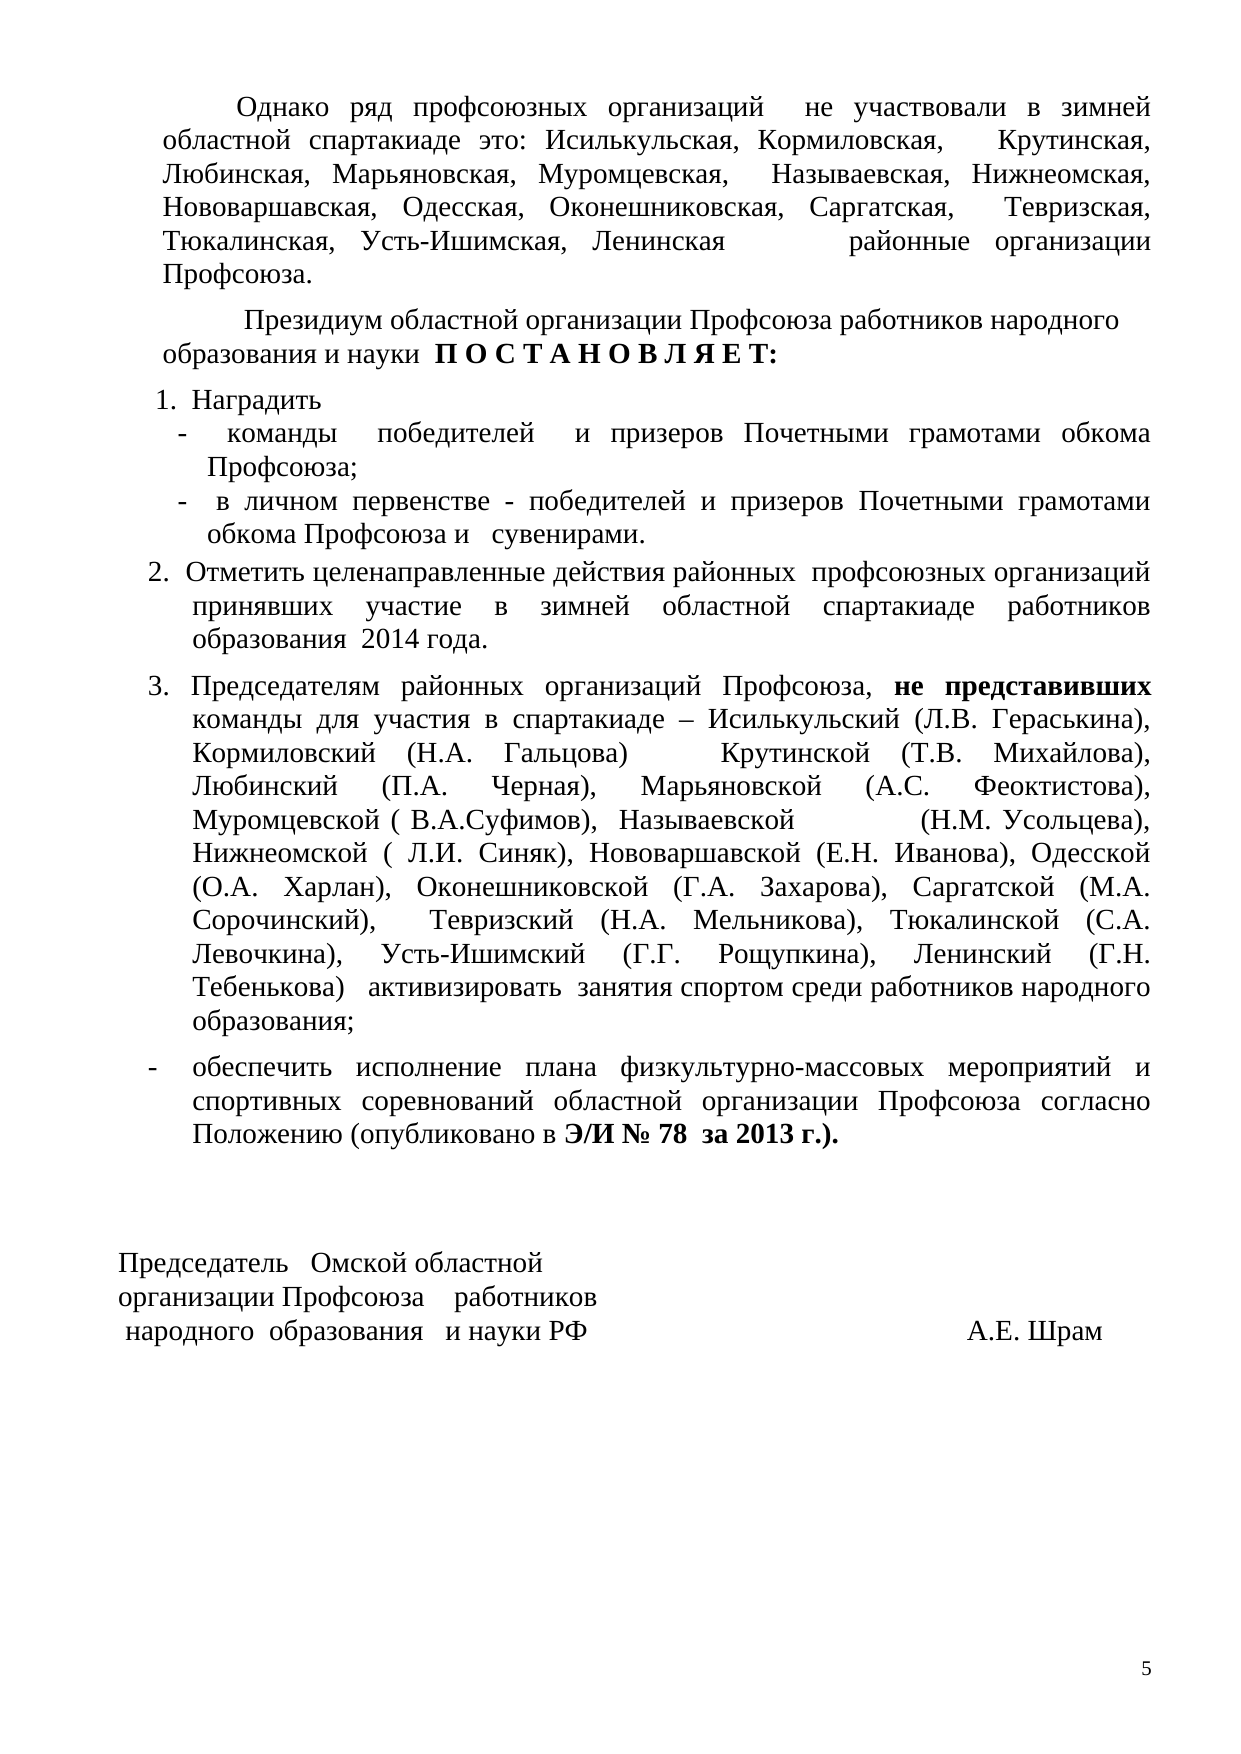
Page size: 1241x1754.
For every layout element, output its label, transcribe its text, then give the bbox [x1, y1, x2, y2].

text 1. Наградить [148, 382, 1152, 416]
list обеспечить исполнение плана физкультурно-массовых мероприятий и спортивных соревнований областной организации Профсоюза согласно Положению (опубликовано в Э/И № 78 за 2013 г.). [148, 1049, 1152, 1150]
text народного образования и науки РФ А.Е. Шрам [103, 1313, 1152, 1346]
text 3. Председателям районных организаций Профсоюза, не представивших команды для участия в спартакиаде – Исилькульский (Л.В. Гераськина), Кормиловский (Н.А. Гальцова) Крутинской (Т.В. Михайлова), Любинский (П.А. Черная), Марьяновской (А.С. Феоктистова), Муромцевской ( В.А.Суфимов), Называевской (Н.М. Усольцева), Нижнеомской ( Л.И. Синяк), Нововаршавской (Е.Н. Иванова), Одесской (О.А. Харлан), Оконешниковской (Г.А. Захарова), Саргатской (М.А. Сорочинский), Тевризский (Н.А. Мельникова), Тюкалинской (С.А. Левочкина), Усть-Ишимский (Г.Г. Рощупкина), Ленинский (Г.Н. Тебенькова) активизировать занятия спортом среди работников народного образования; [148, 668, 1152, 1037]
list - команды победителей и призеров Почетными грамотами обкома Профсоюза; [177, 416, 1152, 483]
text Президиум областной организации Профсоюза работников народного образования и науки П О С Т А Н О В Л Я Е Т: [162, 302, 1152, 369]
list - в личном первенстве - победителей и призеров Почетными грамотами обкома Профсоюза и сувенирами. [177, 483, 1152, 550]
text организации Профсоюза работников [103, 1279, 1152, 1313]
text 2. Отметить целенаправленные действия районных профсоюзных организаций принявших участие в зимней областной спартакиаде работников образования 2014 года. [148, 554, 1152, 655]
text Однако ряд профсоюзных организаций не участвовали в зимней областной спартакиаде это: Исилькульская, Кормиловская, Крутинская, Любинская, Марьяновская, Муромцевская, Называевская, Нижнеомская, Нововаршавская, Одесская, Оконешниковская, Саргатская, Тевризская, Тюкалинская, Усть-Ишимская, Ленинская районные организации Профсоюза. [162, 89, 1152, 290]
text Председатель Омской областной [103, 1246, 1152, 1279]
